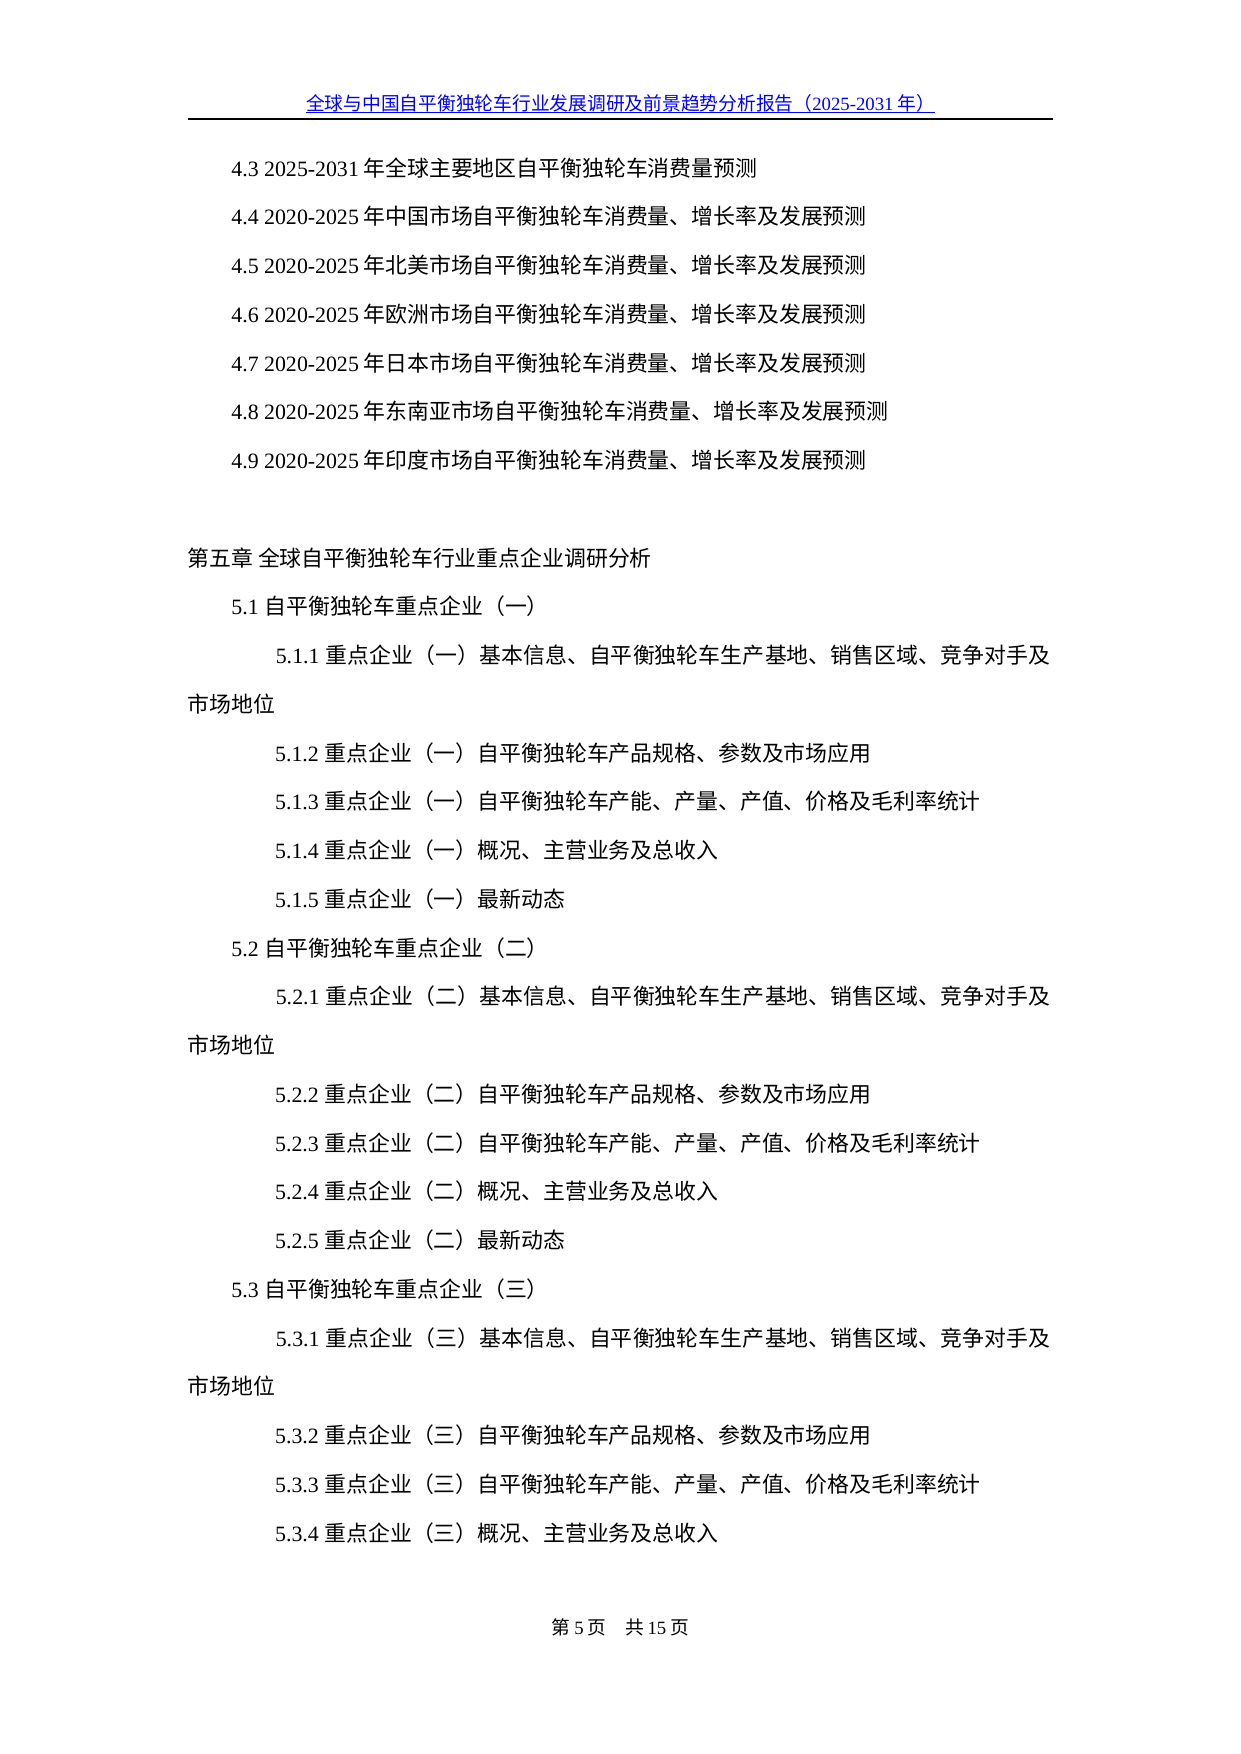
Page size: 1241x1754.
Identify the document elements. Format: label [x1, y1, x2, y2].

text [187, 150, 1053, 1548]
